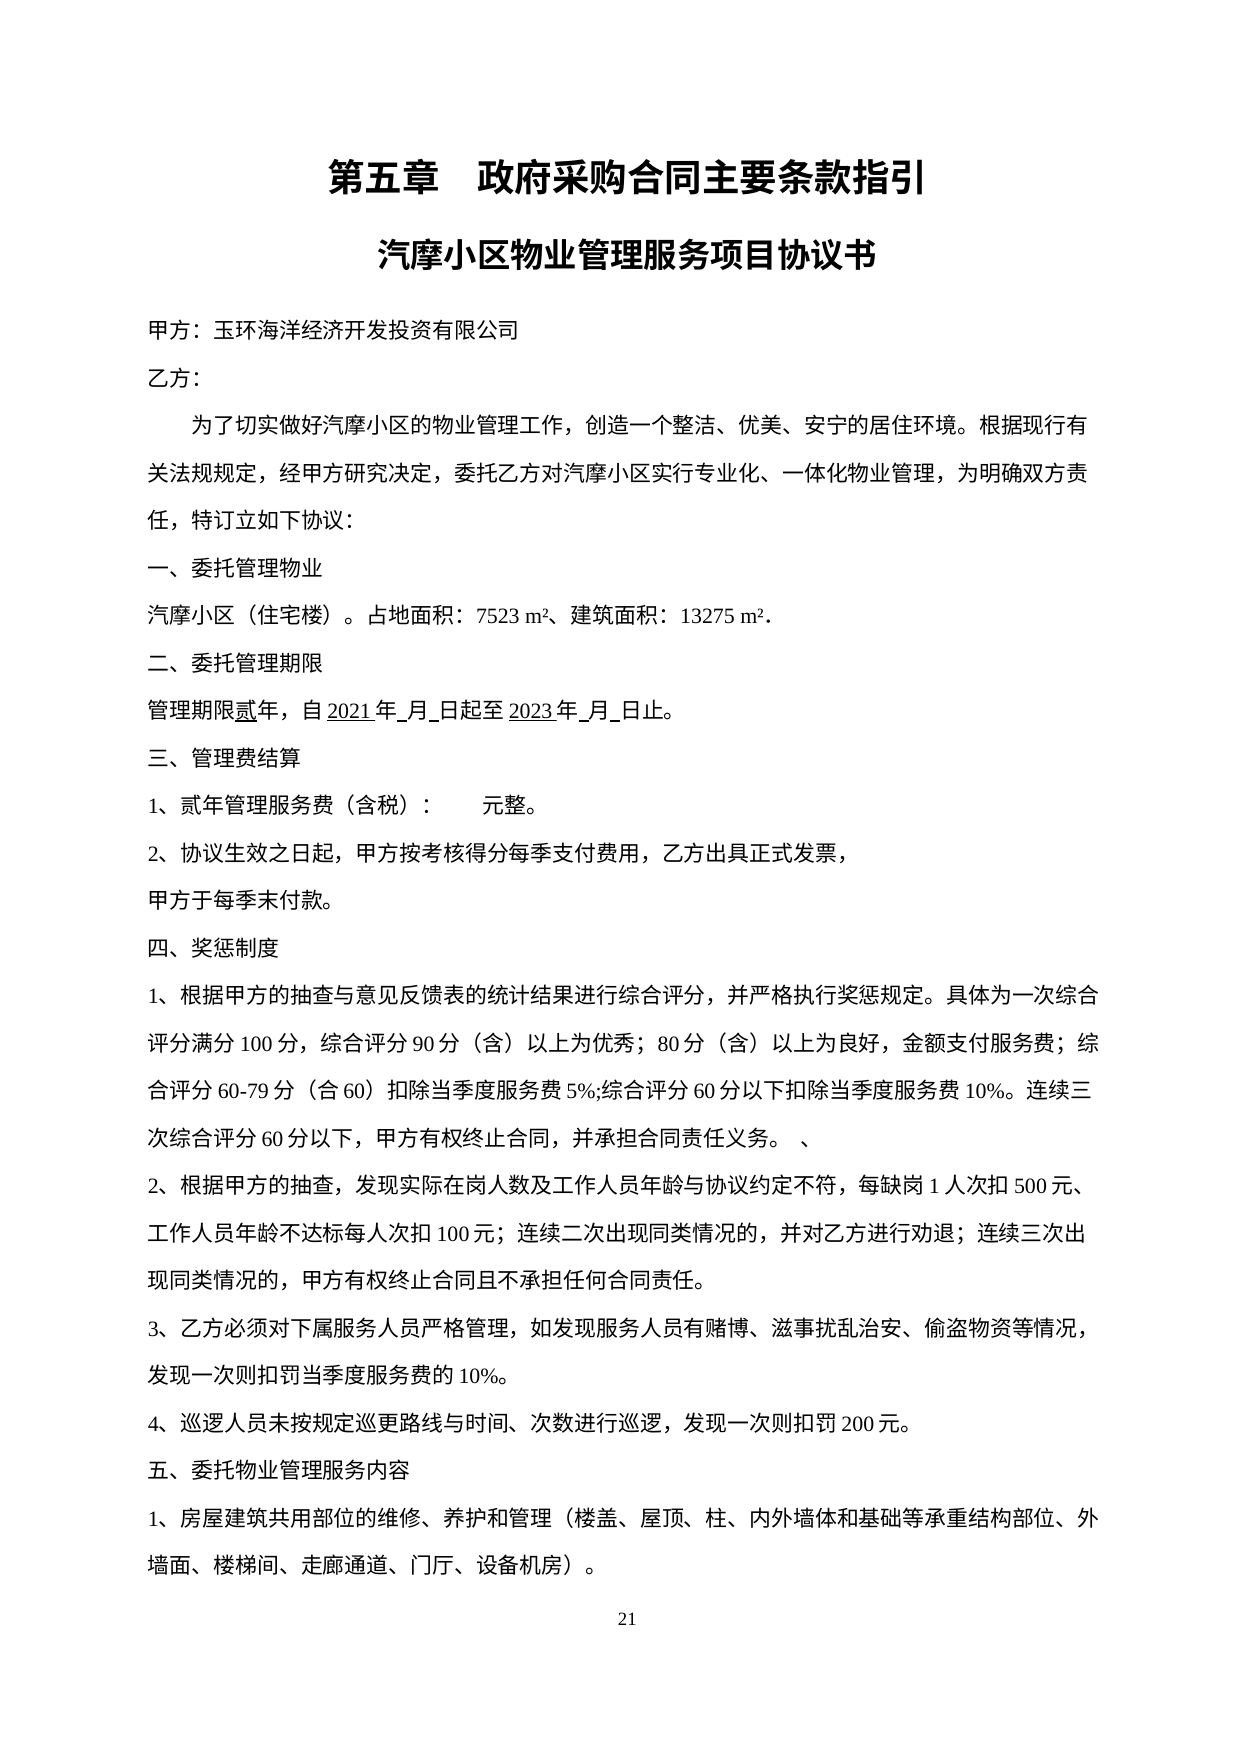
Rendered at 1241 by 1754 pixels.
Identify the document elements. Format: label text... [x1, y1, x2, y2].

text 二、委托管理期限 [148, 646, 1106, 677]
text 2、协议生效之日起，甲方按考核得分每季支付费用，乙方出具正式发票， [148, 836, 1106, 867]
text 第五章 政府采购合同主要条款指引 [148, 148, 1106, 202]
text 为了切实做好汽摩小区的物业管理工作，创造一个整洁、优美、安宁的居住环境。根据现行有关法规规定，经甲方研究决定，委托乙方对汽摩小区实行专业化、一体化物业管理，为明确双方责任，特订立如下协议： [148, 408, 1106, 535]
text 五、委托物业管理服务内容 [148, 1453, 1106, 1485]
text 4、巡逻人员未按规定巡更路线与时间、次数进行巡逻，发现一次则扣罚200元。 [148, 1406, 1106, 1437]
text 1、根据甲方的抽查与意见反馈表的统计结果进行综合评分，并严格执行奖惩规定。具体为一次综合评分满分100分，综合评分90分（含）以上为优秀；80分（含）以上为良好，金额支付服务费；综合评分60-79分（合60）扣除当季度服务费5%;综合评分60分以下扣除当季度服务费10%。连续三次综合评分60分以下，甲方有权终止合同，并承担合同责任义务。 、 [148, 978, 1106, 1152]
text 乙方： [148, 361, 1106, 392]
text 四、奖惩制度 [148, 931, 1106, 962]
text 甲方于每季末付款。 [148, 883, 1106, 915]
text 汽摩小区（住宅楼）。占地面积：7523 m²、建筑面积：13275 m²． [148, 598, 1106, 630]
text 甲方：玉环海洋经济开发投资有限公司 [148, 313, 1106, 345]
text 管理期限贰年，自2021年 月 日起至2023年 月 日止。 [148, 693, 1106, 725]
text 3、乙方必须对下属服务人员严格管理，如发现服务人员有赌博、滋事扰乱治安、偷盗物资等情况，发现一次则扣罚当季度服务费的10%。 [148, 1311, 1106, 1390]
text 2、根据甲方的抽查，发现实际在岗人数及工作人员年龄与协议约定不符，每缺岗1人次扣500元、工作人员年龄不达标每人次扣100元；连续二次出现同类情况的，并对乙方进行劝退；连续三次出现同类情况的，甲方有权终止合同且不承担任何合同责任。 [148, 1168, 1106, 1295]
text 1、贰年管理服务费（含税）： 元整。 [148, 788, 1106, 820]
text 1、房屋建筑共用部位的维修、养护和管理（楼盖、屋顶、柱、内外墙体和基础等承重结构部位、外墙面、楼梯间、走廊通道、门厅、设备机房）。 [148, 1501, 1106, 1580]
text 汽摩小区物业管理服务项目协议书 [148, 229, 1106, 277]
text 三、管理费结算 [148, 741, 1106, 772]
text 一、委托管理物业 [148, 551, 1106, 582]
